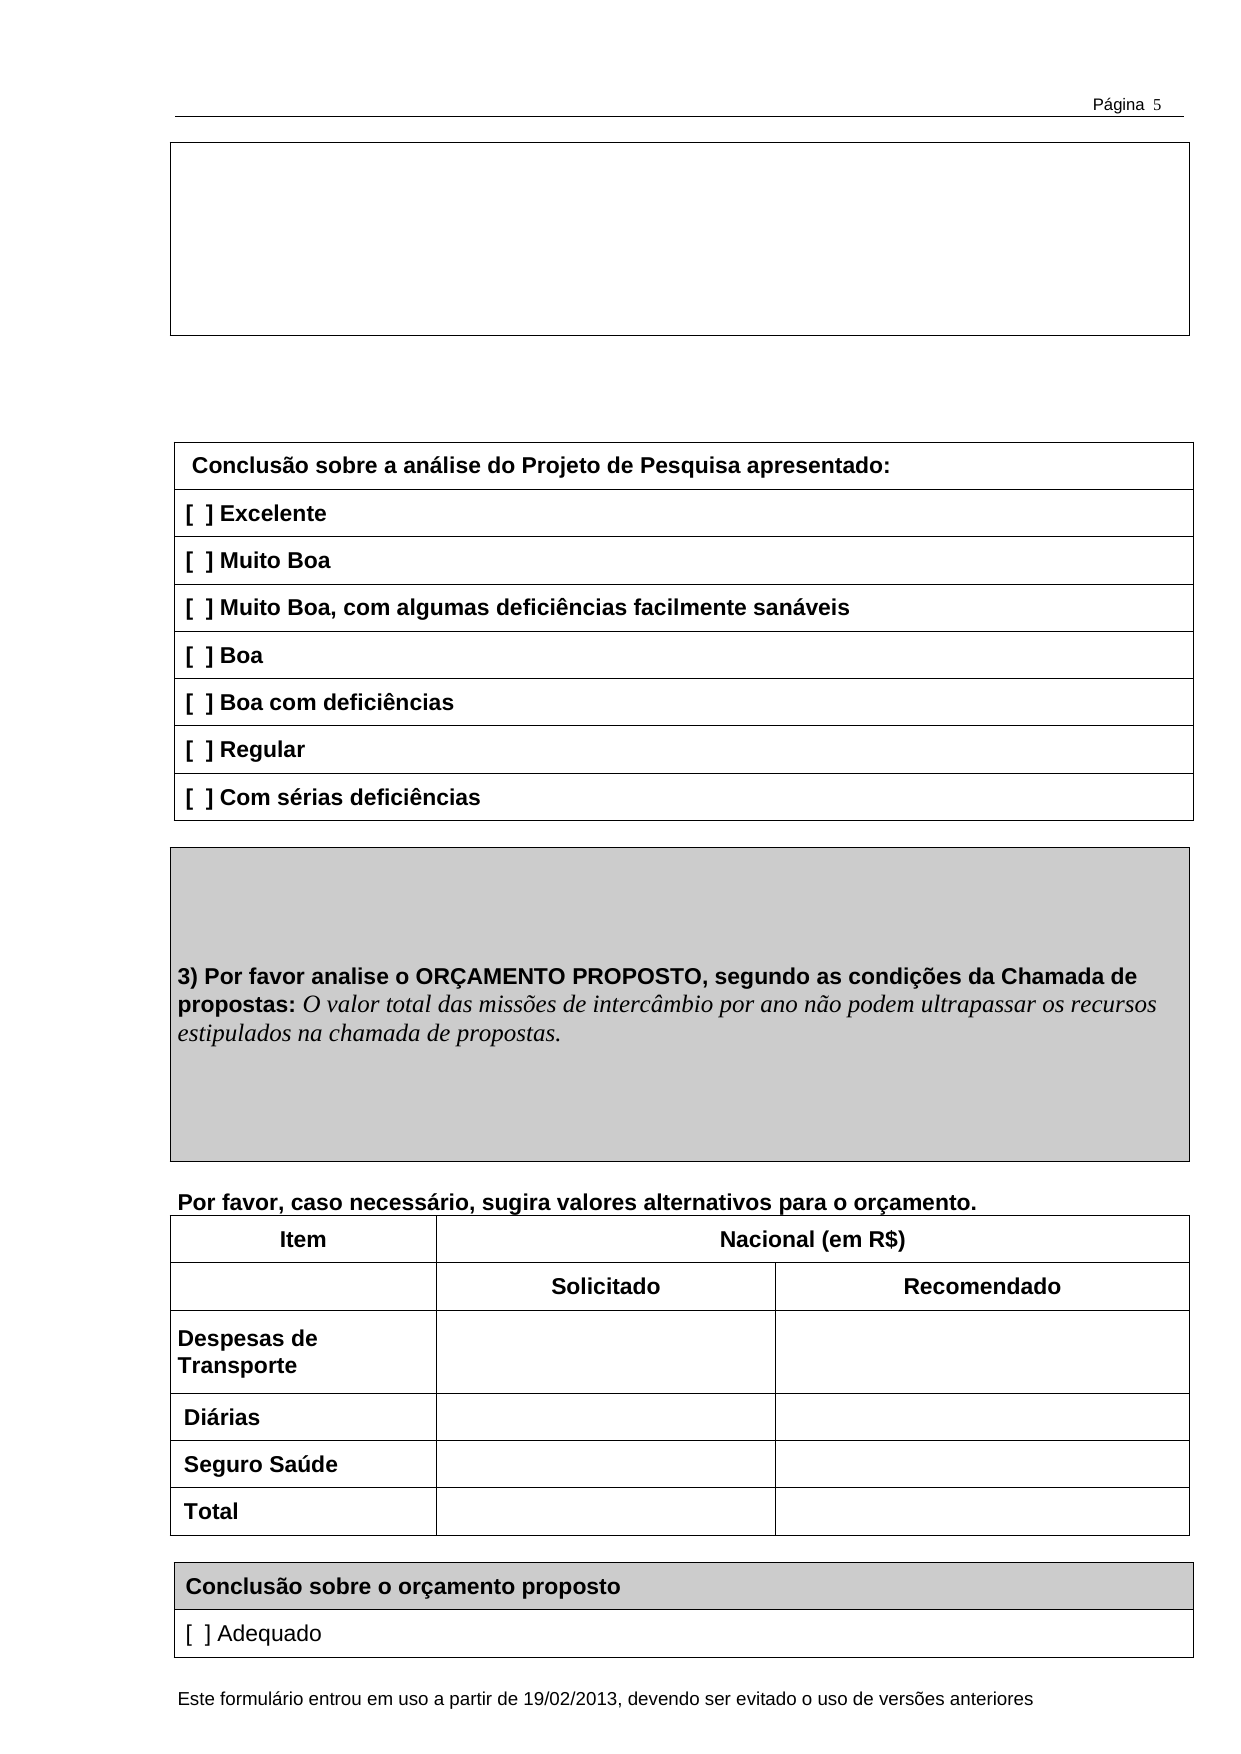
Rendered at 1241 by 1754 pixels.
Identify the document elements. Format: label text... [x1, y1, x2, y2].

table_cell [171, 143, 1189, 335]
table_cell [ ] Muito Boa, com algumas deficiências facilmente sanáveis [175, 585, 1193, 631]
table_cell Solicitado [437, 1263, 775, 1309]
table_cell Recomendado [776, 1263, 1189, 1309]
table_cell Diárias [171, 1394, 436, 1440]
table_header Conclusão sobre o orçamento proposto [175, 1563, 1193, 1609]
table_cell [437, 1488, 775, 1534]
table_header Item [171, 1216, 436, 1262]
table_cell Despesas de Transporte [171, 1311, 436, 1393]
table_cell [437, 1311, 775, 1393]
table_cell [ ] Regular [175, 726, 1193, 773]
table_header 3) Por favor analise o ORÇAMENTO PROPOSTO, segundo as condições da Chamada de propostas: O valor total das missões de intercâmbio por ano não podem ultrapassar os recursos estipulados na chamada de propostas. [171, 848, 1189, 1161]
table_cell [ ] Boa com deficiências [175, 679, 1193, 725]
table_cell [ ] Adequado [175, 1610, 1193, 1657]
table_cell [ ] Excelente [175, 490, 1193, 536]
table_header Conclusão sobre a análise do Projeto de Pesquisa apresentado: [175, 443, 1193, 489]
table_cell [776, 1441, 1189, 1487]
table_cell [776, 1394, 1189, 1440]
table_cell [ ] Muito Boa [175, 537, 1193, 583]
table_cell [171, 1263, 436, 1309]
table_cell [776, 1311, 1189, 1393]
table_cell [776, 1488, 1189, 1534]
table_cell [ ] Com sérias deficiências [175, 774, 1193, 820]
text Por favor, caso necessário, sugira valores alternativos para o orçamento. [177, 1188, 1181, 1215]
table_header Nacional (em R$) [437, 1216, 1189, 1262]
table_cell Seguro Saúde [171, 1441, 436, 1487]
table_cell [ ] Boa [175, 632, 1193, 678]
table_cell [437, 1394, 775, 1440]
table_cell Total [171, 1488, 436, 1534]
table_cell [437, 1441, 775, 1487]
